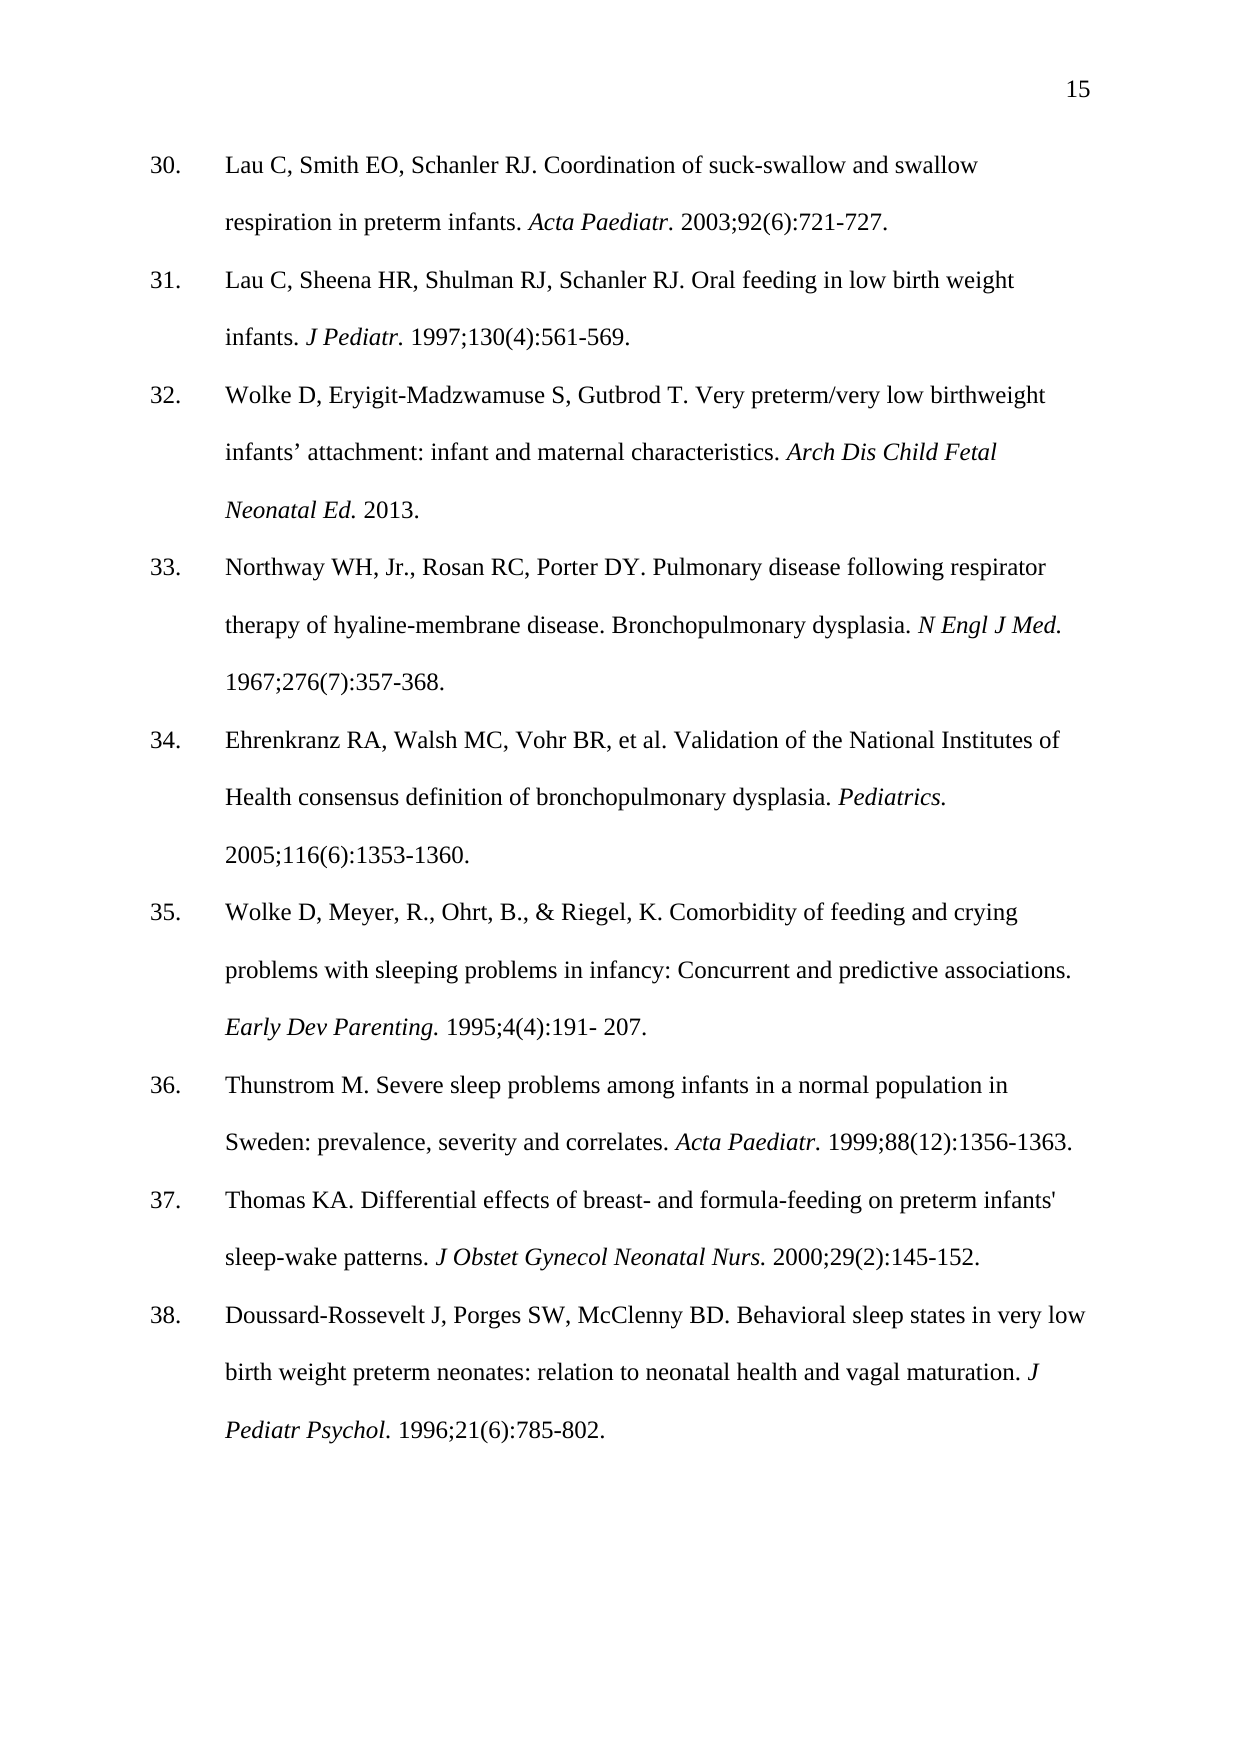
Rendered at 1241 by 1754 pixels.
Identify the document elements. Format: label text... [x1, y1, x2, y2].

text 37. Thomas KA. Differential effects of breast- and formula-feeding on preterm infants' sleep-wake patterns. J Obstet Gynecol Neonatal Nurs. 2000;29(2):145-152. [150, 1185, 1090, 1271]
text 35. Wolke D, Meyer, R., Ohrt, B., & Riegel, K. Comorbidity of feeding and crying problems with sleeping problems in infancy: Concurrent and predictive associations. Early Dev Parenting. 1995;4(4):191- 207. [150, 897, 1090, 1041]
text 38. Doussard-Rossevelt J, Porges SW, McClenny BD. Behavioral sleep states in very low birth weight preterm neonates: relation to neonatal health and vagal maturation. J Pediatr Psychol. 1996;21(6):785-802. [150, 1300, 1090, 1444]
text 33. Northway WH, Jr., Rosan RC, Porter DY. Pulmonary disease following respirator therapy of hyaline-membrane disease. Bronchopulmonary dysplasia. N Engl J Med. 1967;276(7):357-368. [150, 552, 1090, 696]
text 36. Thunstrom M. Severe sleep problems among infants in a normal population in Sweden: prevalence, severity and correlates. Acta Paediatr. 1999;88(12):1356-1363. [150, 1070, 1090, 1156]
text 30. Lau C, Smith EO, Schanler RJ. Coordination of suck-swallow and swallow respiration in preterm infants. Acta Paediatr. 2003;92(6):721-727. [150, 150, 1090, 236]
text 31. Lau C, Sheena HR, Shulman RJ, Schanler RJ. Oral feeding in low birth weight infants. J Pediatr. 1997;130(4):561-569. [150, 265, 1090, 351]
text 32. Wolke D, Eryigit-Madzwamuse S, Gutbrod T. Very preterm/very low birthweight infants’ attachment: infant and maternal characteristics. Arch Dis Child Fetal Neonatal Ed. 2013. [150, 380, 1090, 524]
text 34. Ehrenkranz RA, Walsh MC, Vohr BR, et al. Validation of the National Institutes of Health consensus definition of bronchopulmonary dysplasia. Pediatrics. 2005;116(6):1353-1360. [150, 725, 1090, 869]
